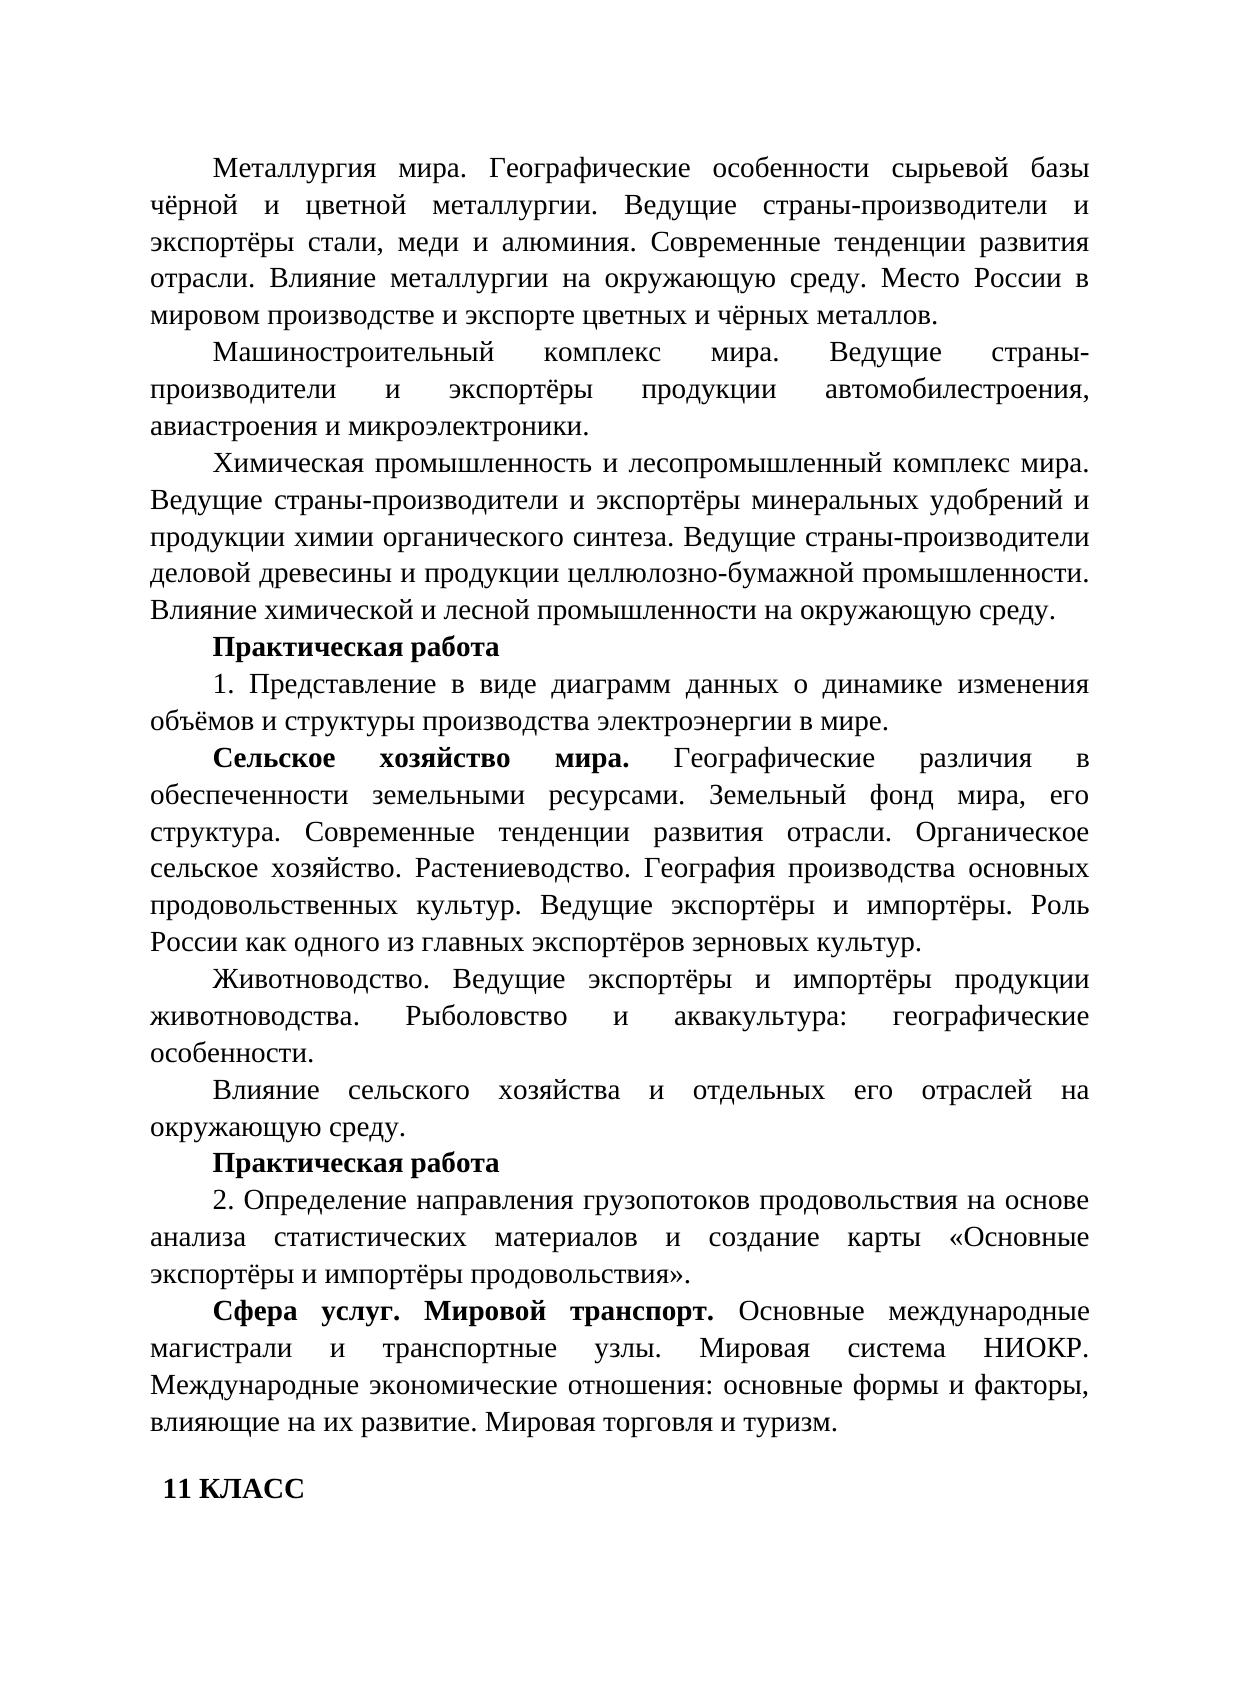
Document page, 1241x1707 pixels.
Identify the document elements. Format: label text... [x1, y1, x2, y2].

text Практическая работа [150, 1146, 1090, 1179]
text Химическая промышленность и лесопромышленный комплекс мира. Ведущие страны-производители и экспортёры минеральных удобрений и продукции химии органического синтеза. Ведущие страны-производители деловой древесины и продукции целлюлозно-бумажной промышленности. Влияние химической и лесной промышленности на окружающую среду. [150, 445, 1090, 626]
text Животноводство. Ведущие экспортёры и импортёры продукции животноводства. Рыболовство и аквакультура: географические особенности. [150, 961, 1090, 1068]
text Металлургия мира. Географические особенности сырьевой базы чёрной и цветной металлургии. Ведущие страны-производители и экспортёры стали, меди и алюминия. Современные тенденции развития отрасли. Влияние металлургии на окружающую среду. Место России в мировом производстве и экспорте цветных и чёрных металлов. [150, 150, 1090, 331]
text 2. Определение направления грузопотоков продовольствия на основе анализа статистических материалов и создание карты «Основные экспортёры и импортёры продовольствия». [150, 1182, 1090, 1290]
text Сельское хозяйство мира. Географические различия в обеспеченности земельными ресурсами. Земельный фонд мира, его структура. Современные тенденции развития отрасли. Органическое сельское хозяйство. Растениеводство. География производства основных продовольственных культур. Ведущие экспортёры и импортёры. Роль России как одного из главных экспортёров зерновых культур. [150, 740, 1090, 958]
text 11 КЛАСС [162, 1471, 1090, 1505]
text Влияние сельского хозяйства и отдельных его отраслей на окружающую среду. [150, 1072, 1090, 1142]
text Машиностроительный комплекс мира. Ведущие страны-производители и экспортёры продукции автомобилестроения, авиастроения и микроэлектроники. [150, 334, 1090, 442]
text Практическая работа [150, 629, 1090, 663]
text Сфера услуг. Мировой транспорт. Основные международные магистрали и транспортные узлы. Мировая система НИОКР. Международные экономические отношения: основные формы и факторы, влияющие на их развитие. Мировая торговля и туризм. [150, 1293, 1090, 1437]
text 1. Представление в виде диаграмм данных о динамике изменения объёмов и структуры производства электроэнергии в мире. [150, 666, 1090, 737]
